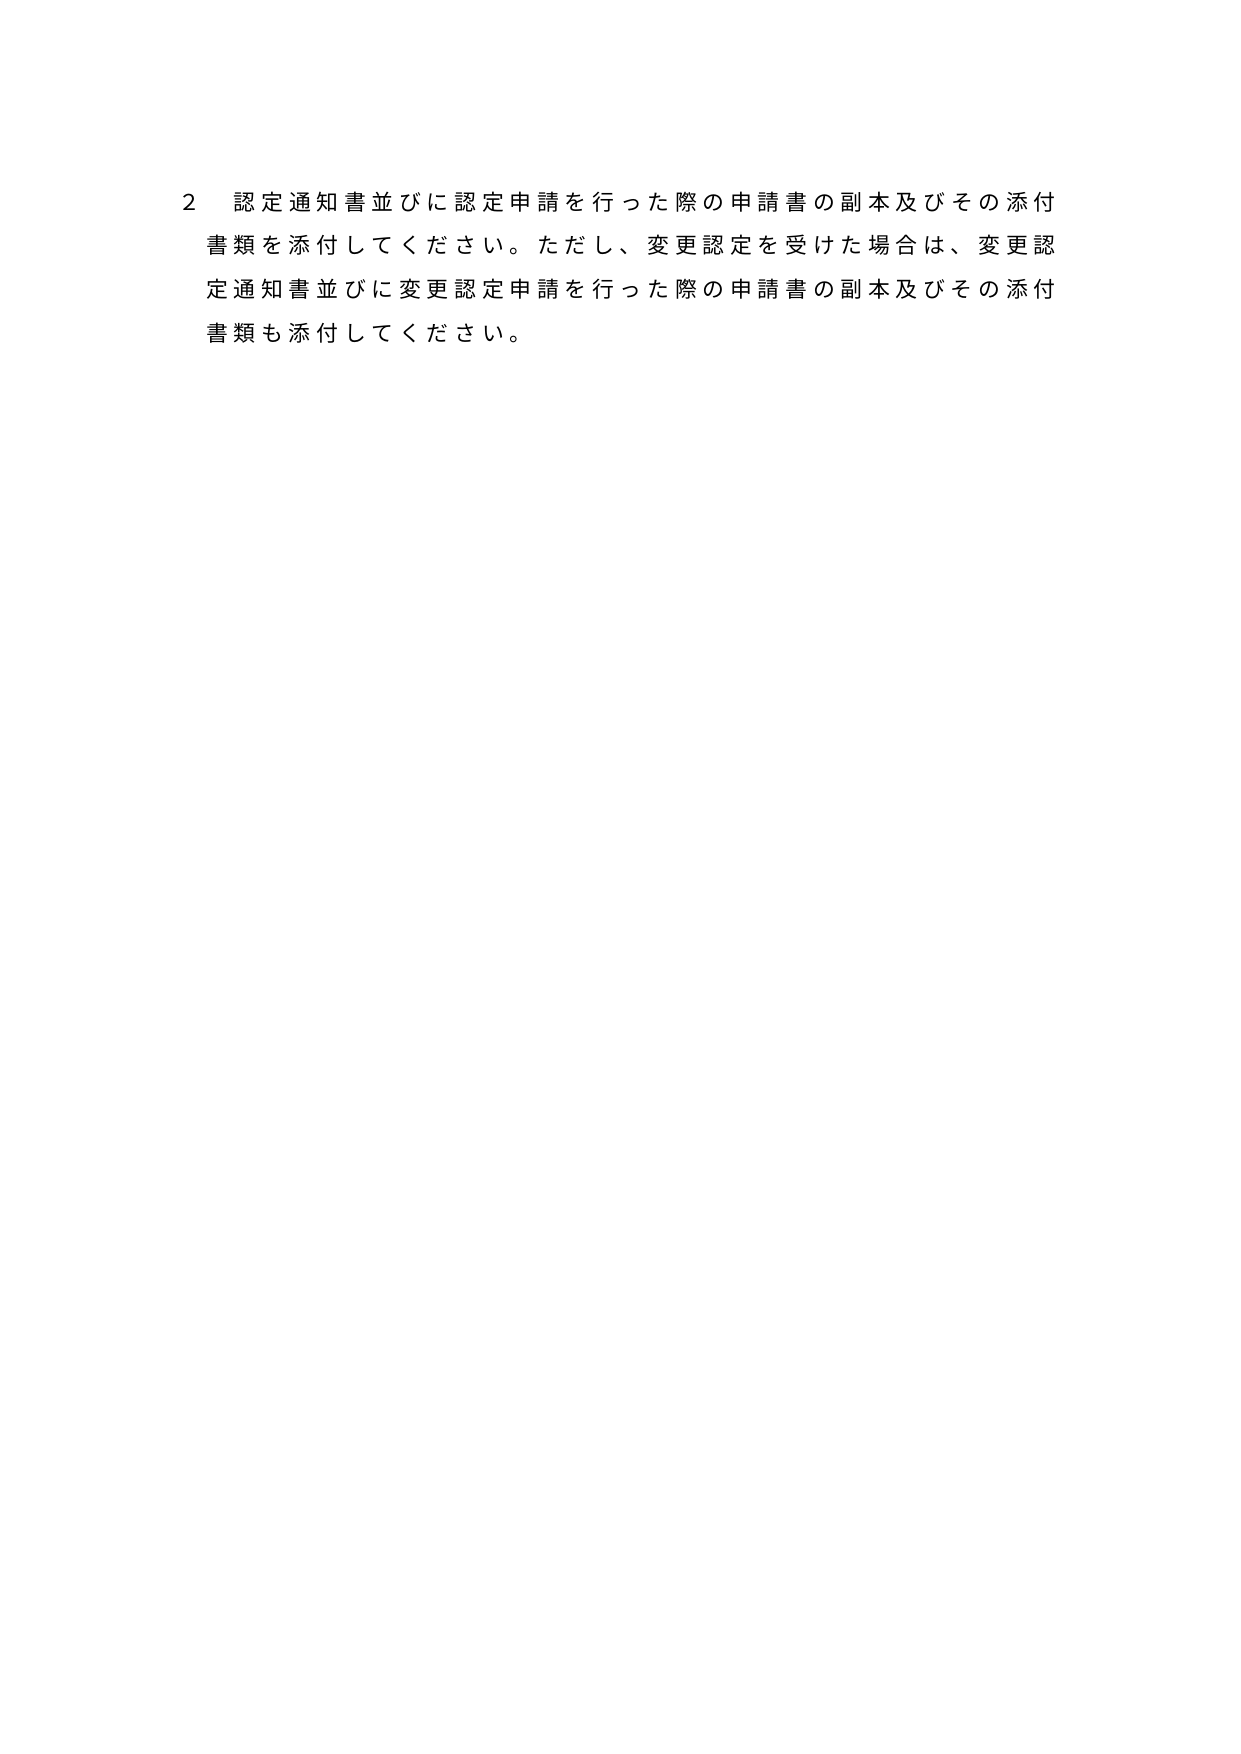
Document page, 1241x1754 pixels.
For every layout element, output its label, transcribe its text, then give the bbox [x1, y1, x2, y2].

text ２ 認定通知書並びに認定申請を行った際の申請書の副本及びその添付書類を添付してください。ただし、変更認定を受けた場合は、変更認定通知書並びに変更認定申請を行った際の申請書の副本及びその添付書類も添付してください。 [178, 179, 1062, 353]
